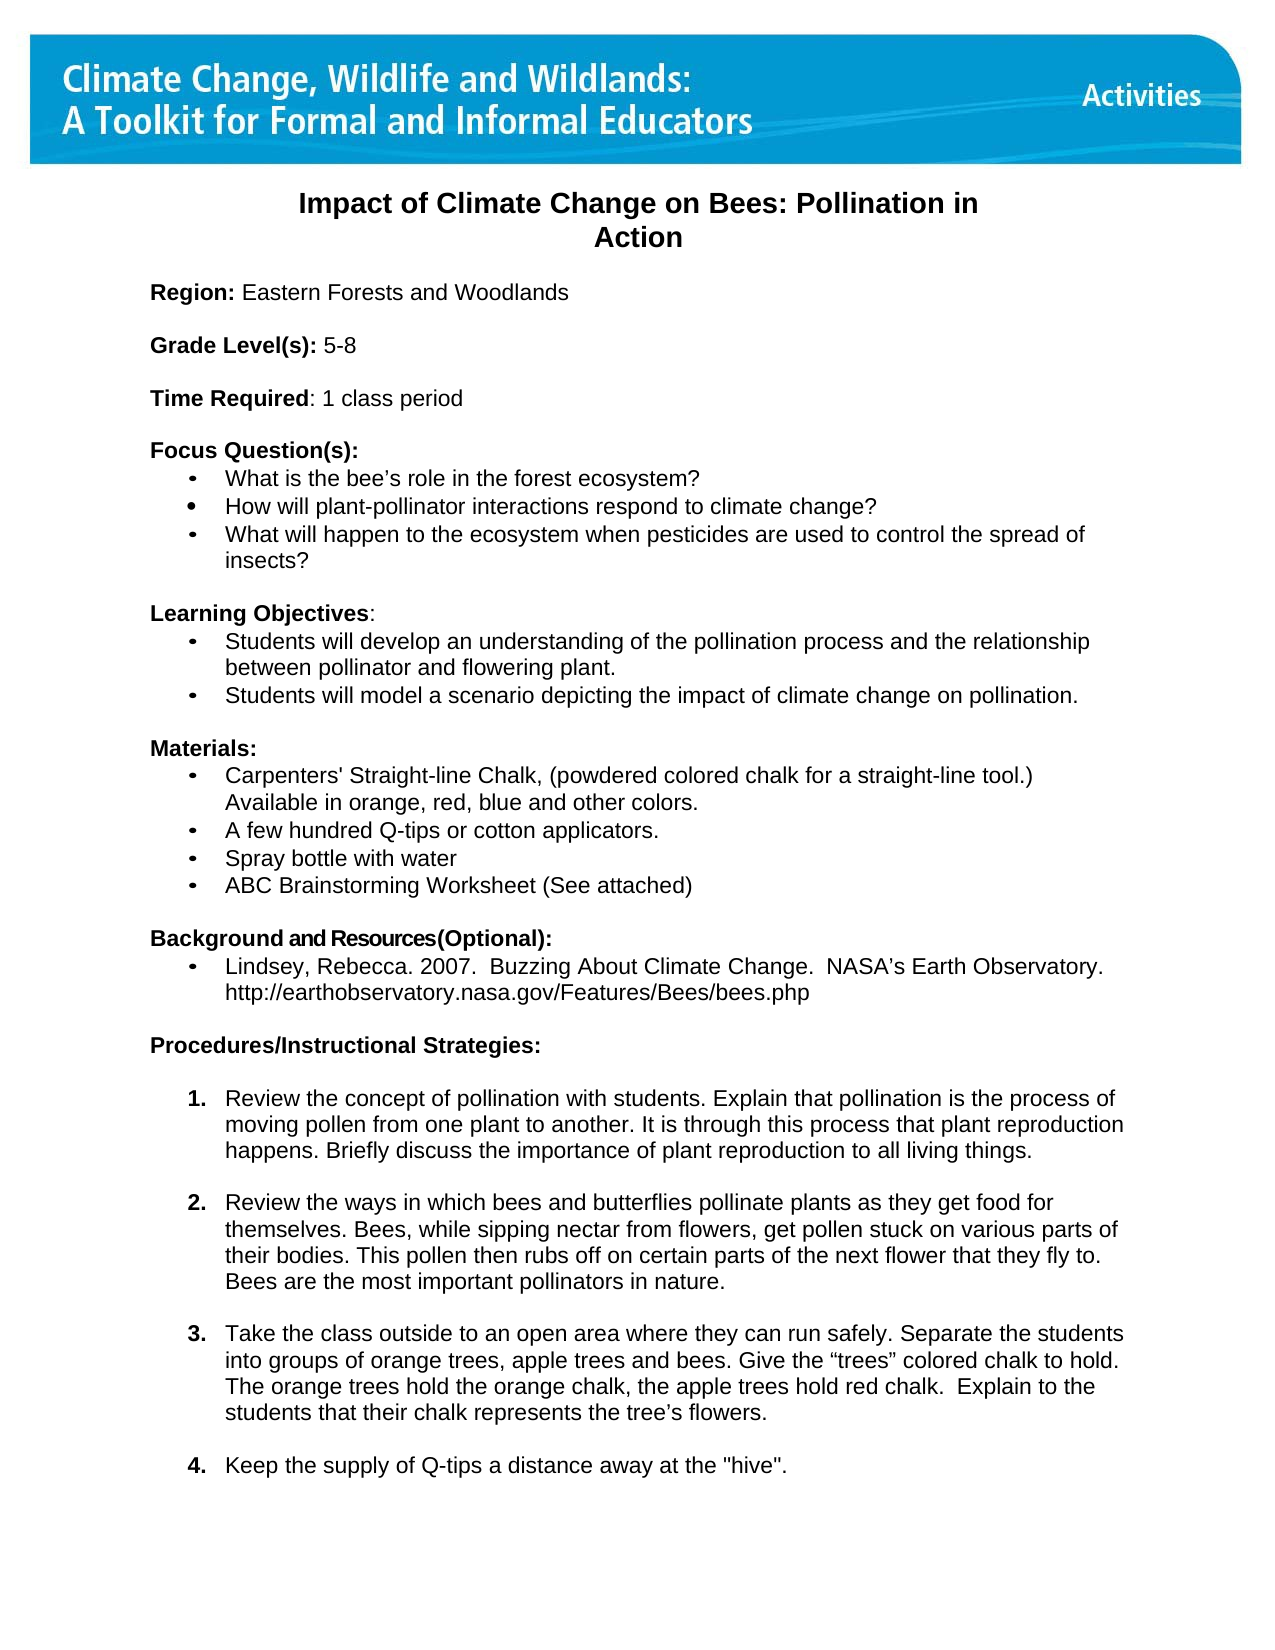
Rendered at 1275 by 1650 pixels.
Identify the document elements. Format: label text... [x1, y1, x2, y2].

text • A few hundred Q-tips or cotton applicators. [187, 817, 1275, 843]
text 1. Review the concept of pollination with students. Explain that pollination is the process of moving pollen from one plant to another. It is through this process that plant reproduction happens. Briefly discuss the importance of plant reproduction to all living things. [187, 1084, 1130, 1164]
text • Lindsey, Rebecca. 2007. Buzzing About Climate Change. NASA’s Earth Observatory. http://earthobservatory.nasa.gov/Features/Bees/bees.php [187, 953, 1111, 1006]
text Time Required: 1 class period [150, 384, 1275, 411]
text • Students will model a scenario depicting the impact of climate change on pollination. [187, 682, 1275, 708]
text 4. Keep the supply of Q-tips a distance away at the "hive". [187, 1452, 1275, 1478]
text • Students will develop an understanding of the pollination process and the relationship between pollinator and flowering plant. [187, 628, 1096, 681]
list How will plant-pollinator interactions respond to climate change? [187, 493, 1275, 519]
text Grade Level(s): 5-8 [150, 332, 1275, 358]
text Procedures/Instructional Strategies: [150, 1032, 1275, 1058]
text 3. Take the class outside to an open area where they can run safely. Separate the students into groups of orange trees, apple trees and bees. Give the “trees” colored chalk to hold. The orange trees hold the orange chalk, the apple trees hold red chalk. Explain to the students that their chalk represents the tree’s flowers. [187, 1321, 1130, 1425]
text Region: Eastern Forests and Woodlands [150, 279, 1275, 306]
text Impact of Climate Change on Bees: Pollination in [161, 186, 1116, 219]
text Materials: [150, 735, 1275, 761]
text • ABC Brainstorming Worksheet (See attached) [187, 872, 1275, 899]
text • Carpenters' Straight-line Chalk, (powdered colored chalk for a straight-line tool.) Available in orange, red, blue and other colors. [187, 763, 1039, 816]
text • Spray bottle with water [187, 844, 1275, 871]
text Action [588, 219, 689, 253]
text Focus Question(s): [150, 437, 1275, 464]
text • What is the bee’s role in the forest ecosystem? [187, 465, 1275, 492]
text • What will happen to the ecosystem when pesticides are used to control the spread of insects? [187, 521, 1091, 574]
text 2. Review the ways in which bees and butterflies pollinate plants as they get food for themselves. Bees, while sipping nectar from flowers, get pollen stuck on various parts of their bodies. This pollen then rubs off on certain parts of the next flower that they fly to. Bees are the most important pollinators in nature. [187, 1190, 1124, 1294]
text Learning Objectives: [150, 600, 1275, 626]
picture [0, 0, 1274, 169]
text Background and Resources(Optional): [150, 925, 1275, 951]
